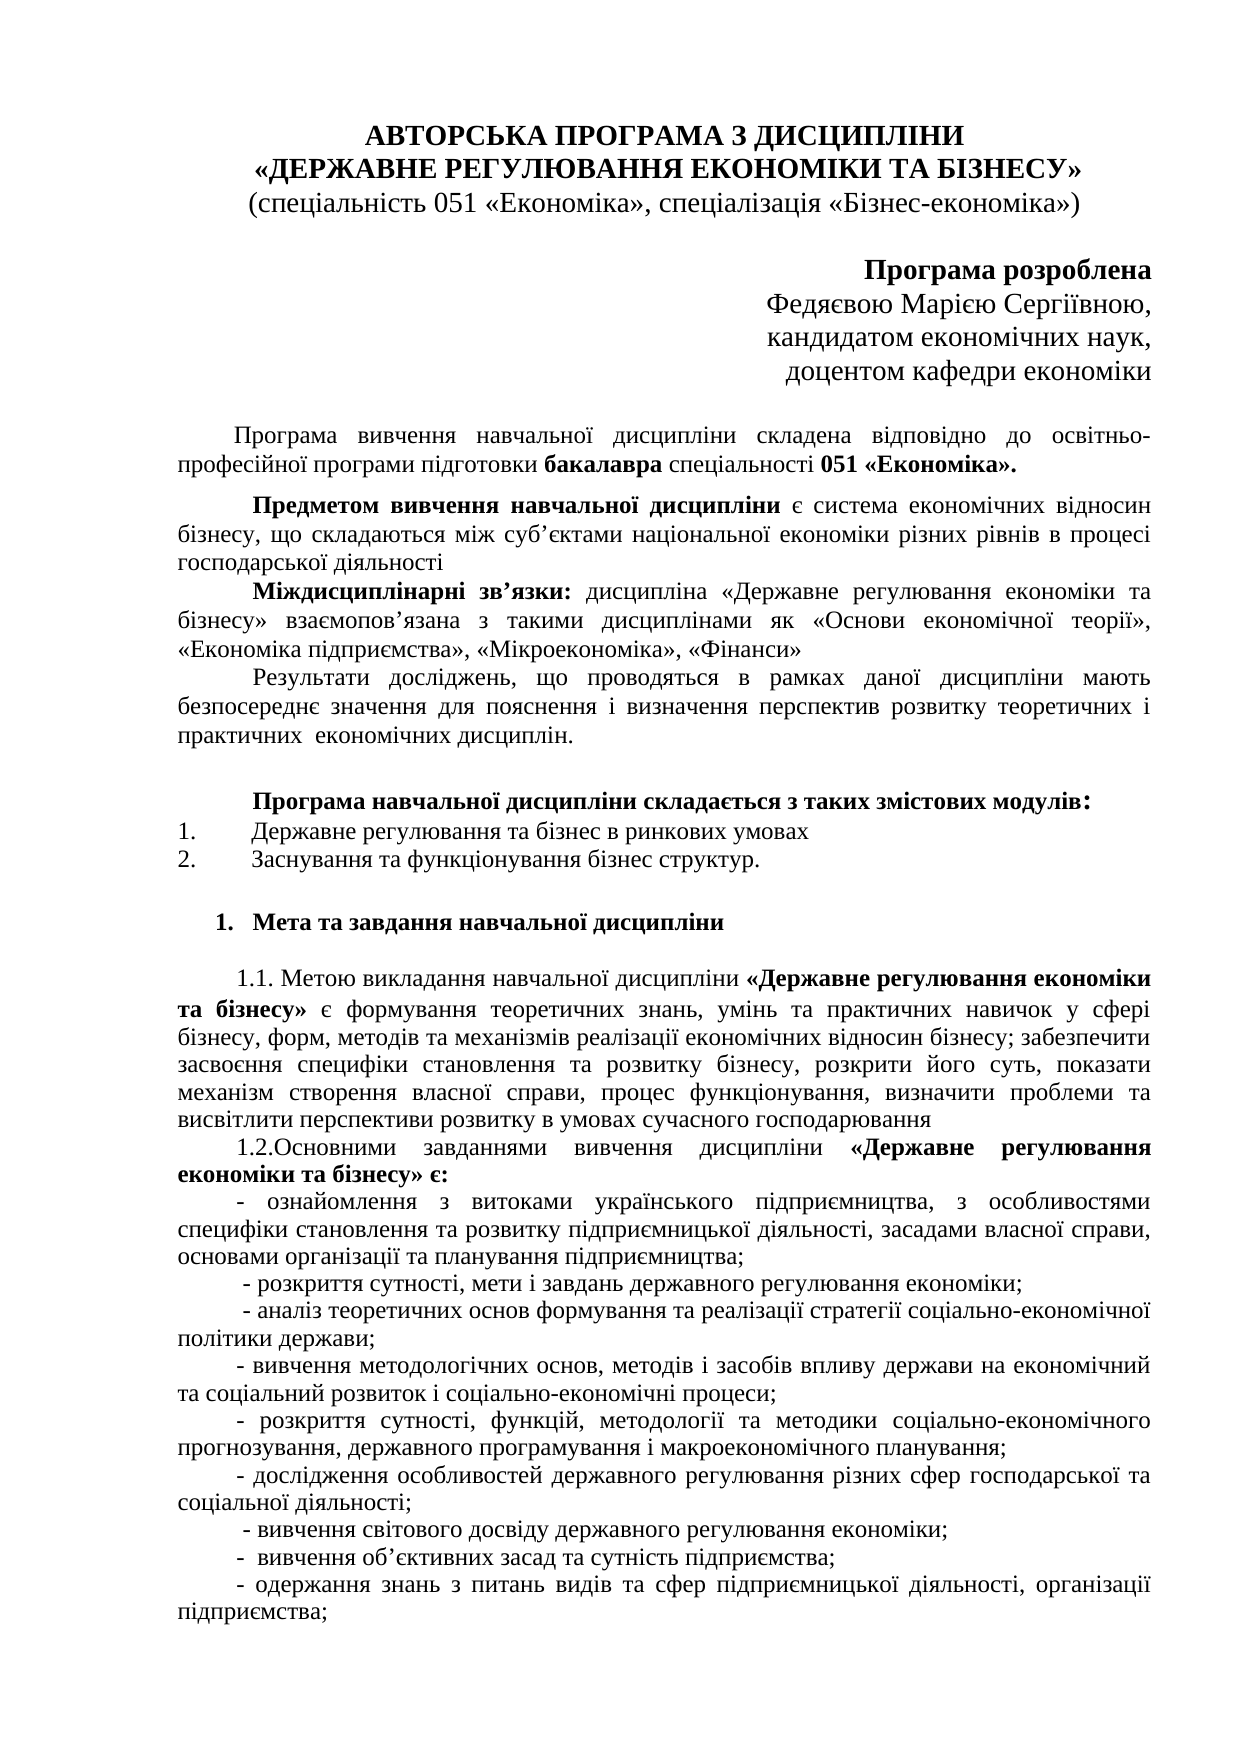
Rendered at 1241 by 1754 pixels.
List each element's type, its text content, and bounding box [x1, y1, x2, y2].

text Результати досліджень, що проводяться в рамках даної дисципліни мають безпосереднє значення для пояснення і визначення перспектив розвитку теоретичних і практичних економічних дисциплін. [177, 662, 1152, 749]
text - дослідження особливостей державного регулювання різних сфер господарської та соціальної діяльності; [177, 1461, 1152, 1516]
text Предметом вивчення навчальної дисципліни є система економічних відносин бізнесу, що складаються між суб’єктами національної економіки різних рівнів в процесі господарської діяльності [177, 490, 1152, 576]
text - ознайомлення з витоками українського підприємництва, з особливостями специфіки становлення та розвитку підприємницької діяльності, засадами власної справи, основами організації та планування підприємництва; [177, 1188, 1152, 1270]
text 1.2.Основними завданнями вивчення дисципліни «Державне регулювання економіки та бізнесу» є: [177, 1133, 1152, 1188]
text - розкриття сутності, функцій, методології та методики соціально-економічного прогнозування, державного програмування і макроекономічного планування; [177, 1407, 1152, 1461]
text кандидатом економічних наук, [177, 319, 1152, 353]
text - вивчення об’єктивних засад та сутність підприємства; [177, 1543, 1152, 1571]
text - вивчення методологічних основ, методів і засобів впливу держави на економічний та соціальний розвиток і соціально-економічні процеси; [177, 1352, 1152, 1407]
text Федяєвою Марією Сергіївною, [177, 286, 1152, 319]
list Заснування та функціонування бізнес структур. [177, 844, 1152, 873]
text АВТОРСЬКА ПРОГРАМА З ДИСЦИПЛІНИ [177, 118, 1152, 152]
text - аналіз теоретичних основ формування та реалізації стратегії соціально-економічної політики держави; [177, 1297, 1152, 1352]
text Програма вивчення навчальної дисципліни складена відповідно до освітньо-професійної програми підготовки бакалавра спеціальності 051 «Економіка». [177, 420, 1152, 477]
text Програма навчальної дисципліни складається з таких змістових модулів: [177, 782, 1152, 816]
list Мета та завдання навчальної дисципліни [215, 907, 1152, 936]
text доцентом кафедри економіки [177, 353, 1152, 386]
text 1.1. Метою викладання навчальної дисципліни «Державне регулювання економіки та бізнесу» є формування теоретичних знань, умінь та практичних навичок у сфері бізнесу, форм, методів та механізмів реалізації економічних відносин бізнесу; забезпечити засвоєння специфіки становлення та розвитку бізнесу, розкрити його суть, показати механізм створення власної справи, процес функціонування, визначити проблеми та висвітлити перспективи розвитку в умовах сучасного господарювання [177, 964, 1152, 1133]
text «Державне регулювання економіки та бізнесу» [177, 152, 1152, 185]
text - одержання знань з питань видів та сфер підприємницької діяльності, організації підприємства; [177, 1571, 1152, 1625]
list Державне регулювання та бізнес в ринкових умовах [177, 816, 1152, 844]
text - вивчення світового досвіду державного регулювання економіки; [177, 1516, 1152, 1543]
text Програма розроблена [177, 252, 1152, 286]
text - розкриття сутності, мети і завдань державного регулювання економіки; [177, 1270, 1152, 1297]
text Міждисциплінарні зв’язки: дисципліна «Державне регулювання економіки та бізнесу» взаємопов’язана з такими дисциплінами як «Основи економічної теорії», «Економіка підприємства», «Мікроекономіка», «Фінанси» [177, 576, 1152, 662]
text (спеціальність 051 «Економіка», спеціалізація «Бізнес-економіка») [177, 185, 1152, 219]
